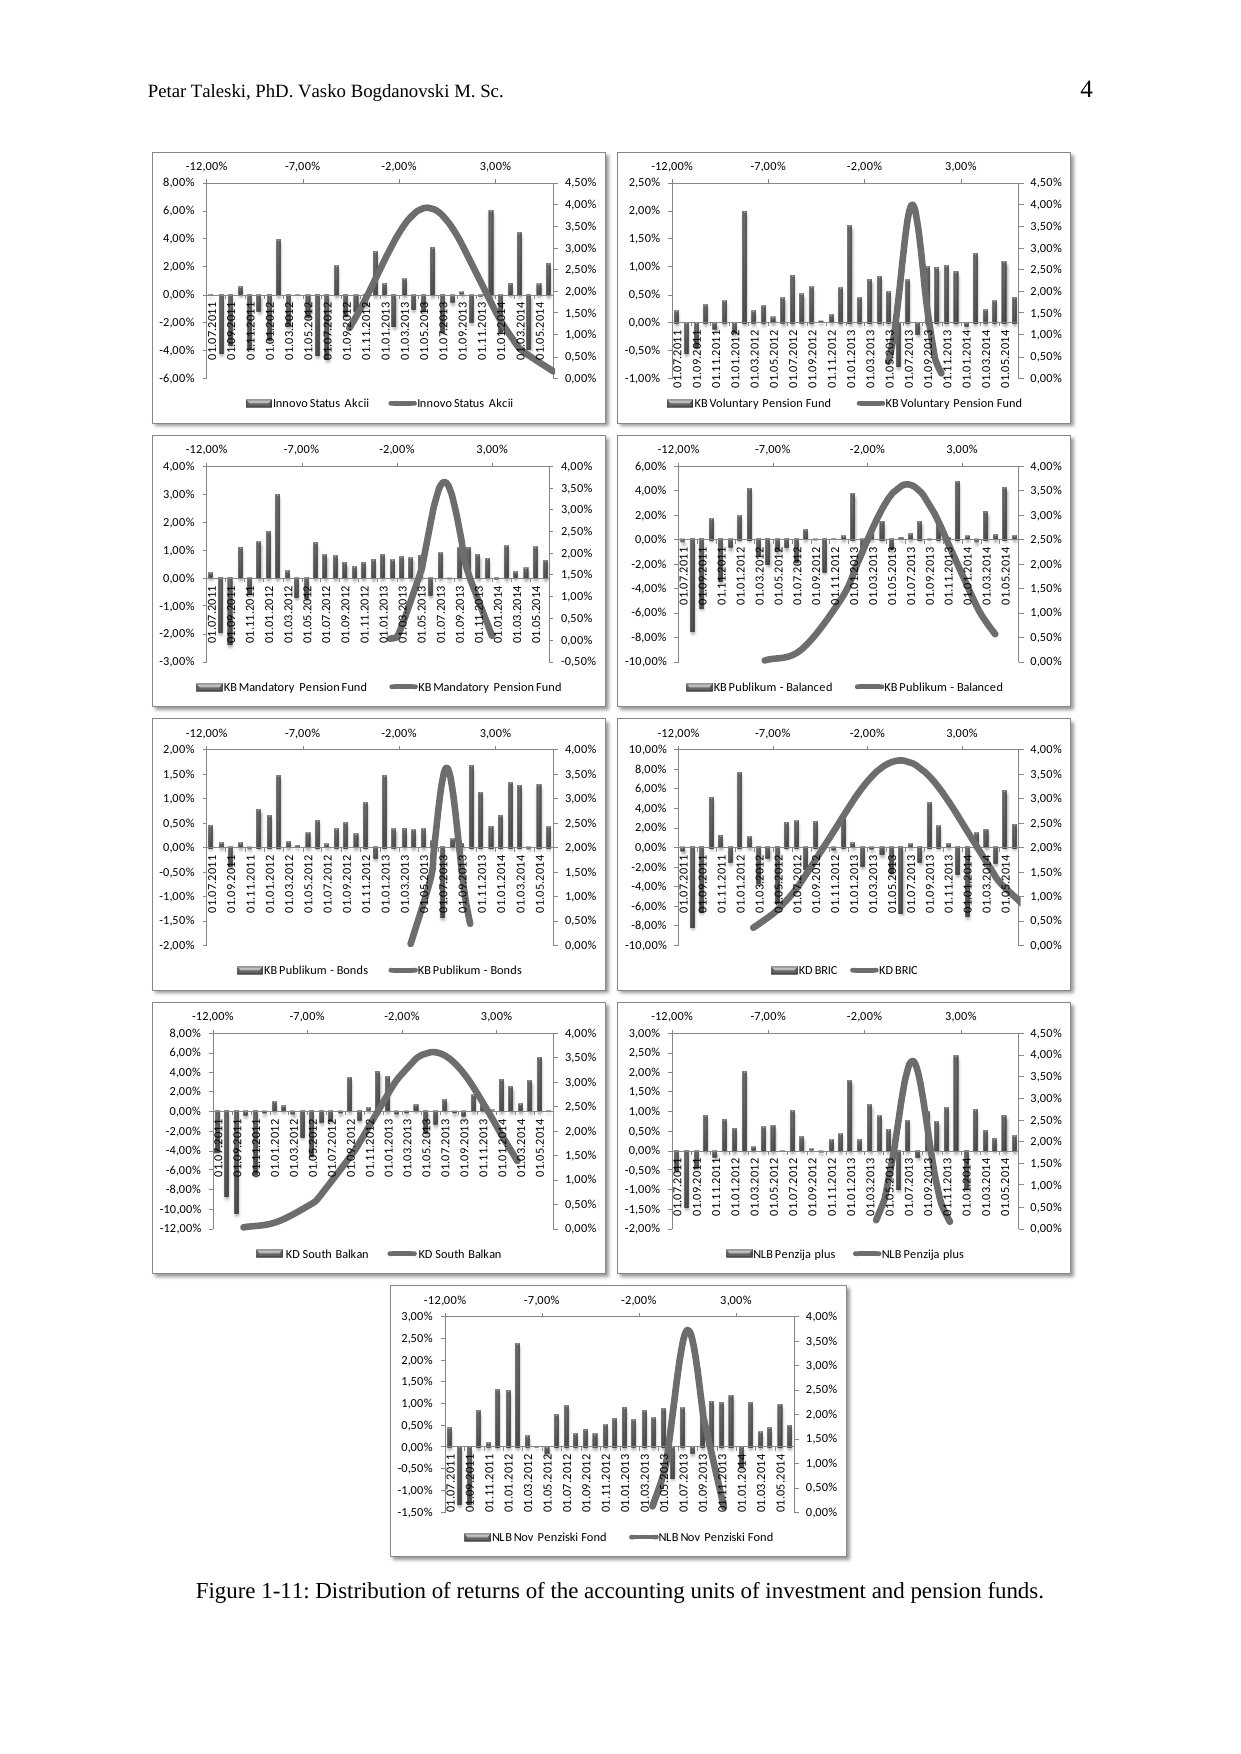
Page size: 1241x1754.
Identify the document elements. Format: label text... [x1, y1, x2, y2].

text Figure 1-11: Distribution of returns of the accounting units of investment and pension funds. [148, 1577, 1092, 1604]
